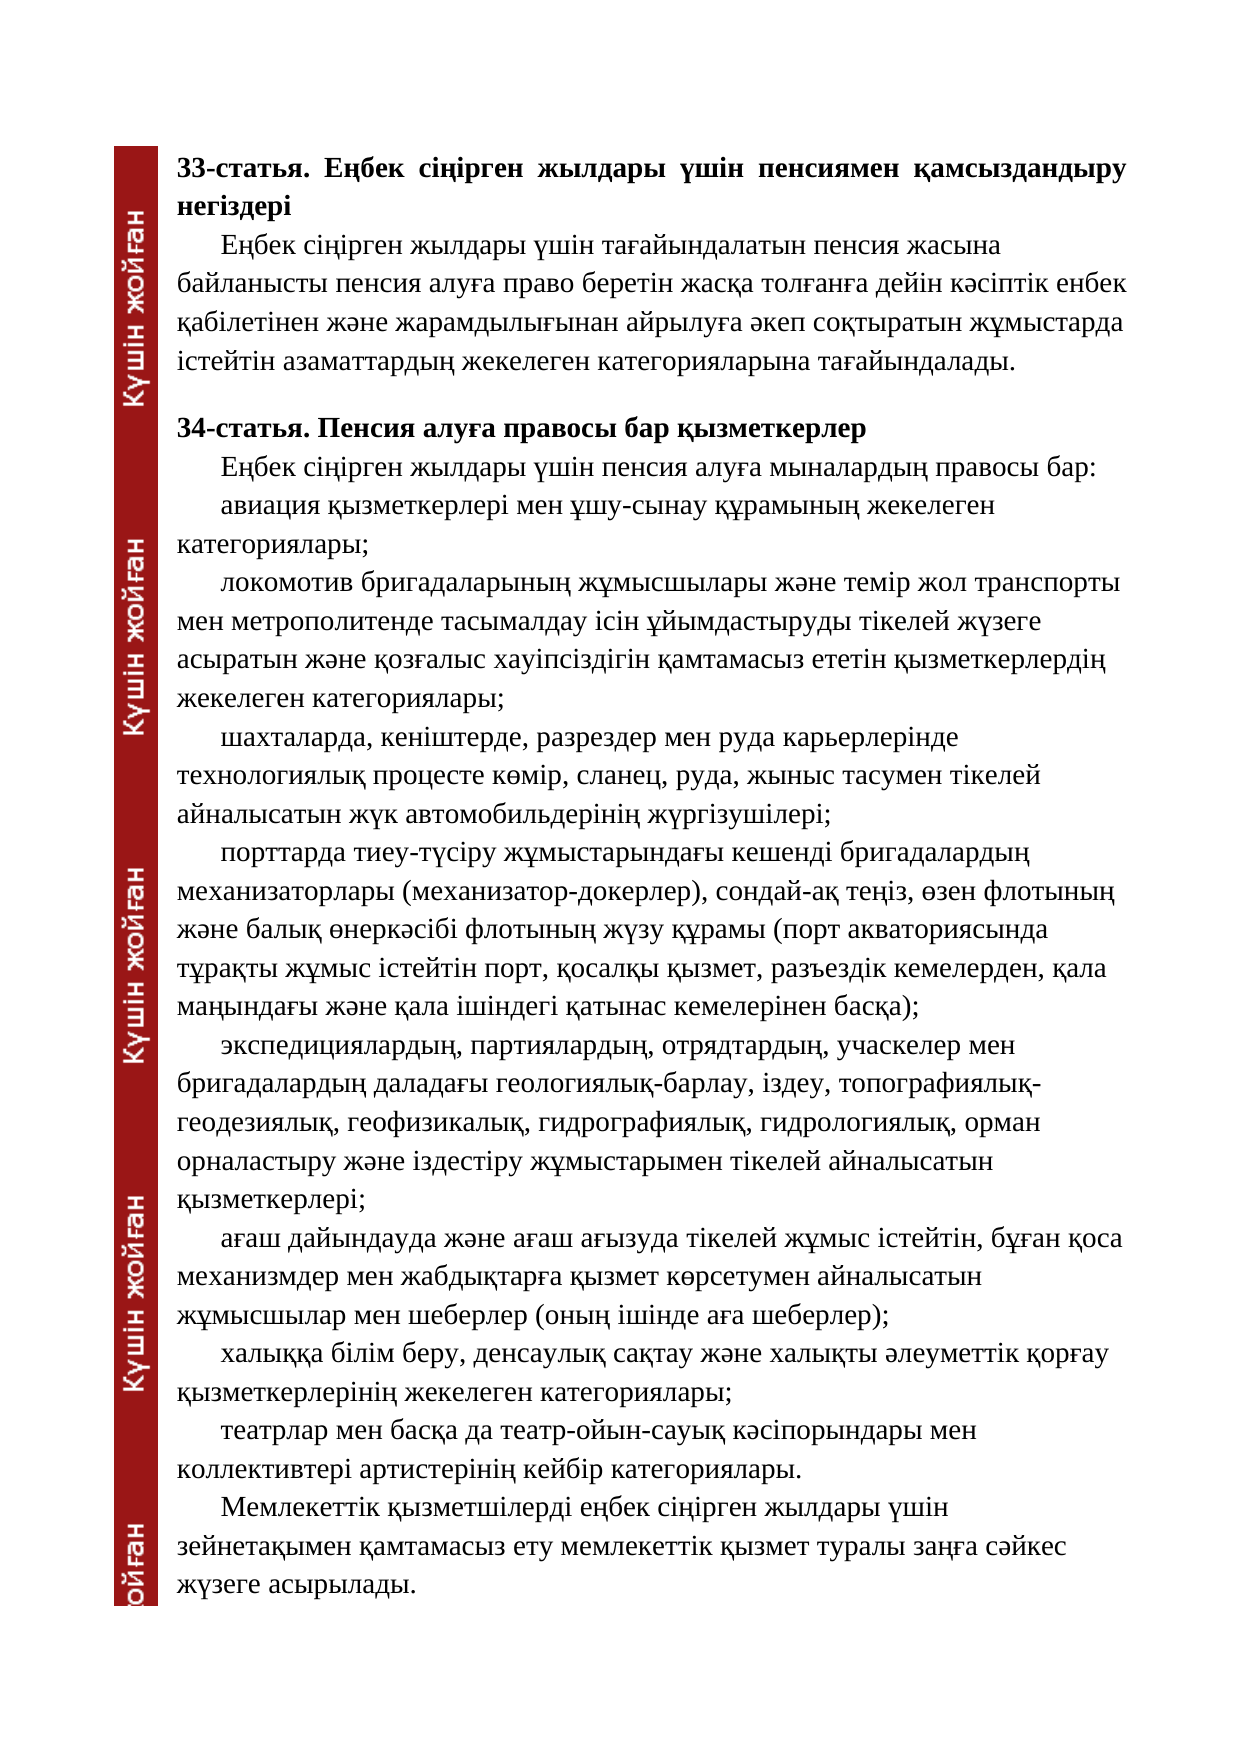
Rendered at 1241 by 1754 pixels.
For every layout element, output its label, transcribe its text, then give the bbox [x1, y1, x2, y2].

picture [114, 1600, 158, 1606]
picture [114, 444, 158, 449]
picture [114, 406, 158, 410]
text Еңбек сіңірген жылдары үшін тағайындалатын пенсия жасына байланысты пенсия алуға право беретін жасқа толғанға дейін кәсіптік енбек қабілетінен және жарамдылығынан айрылуға әкеп соқтыратын жұмыстарда істейтін азаматтардың жекелеген категорияларына тағайындалады. [112, 227, 1128, 406]
picture [114, 222, 158, 227]
text 33-статья. Еңбек сіңірген жылдары үшін пенсиямен қамсыздандыру негіздері [112, 150, 1128, 222]
text 34-статья. Пенсия алуға правосы бар қызметкерлер [112, 410, 1128, 444]
picture [114, 146, 158, 150]
